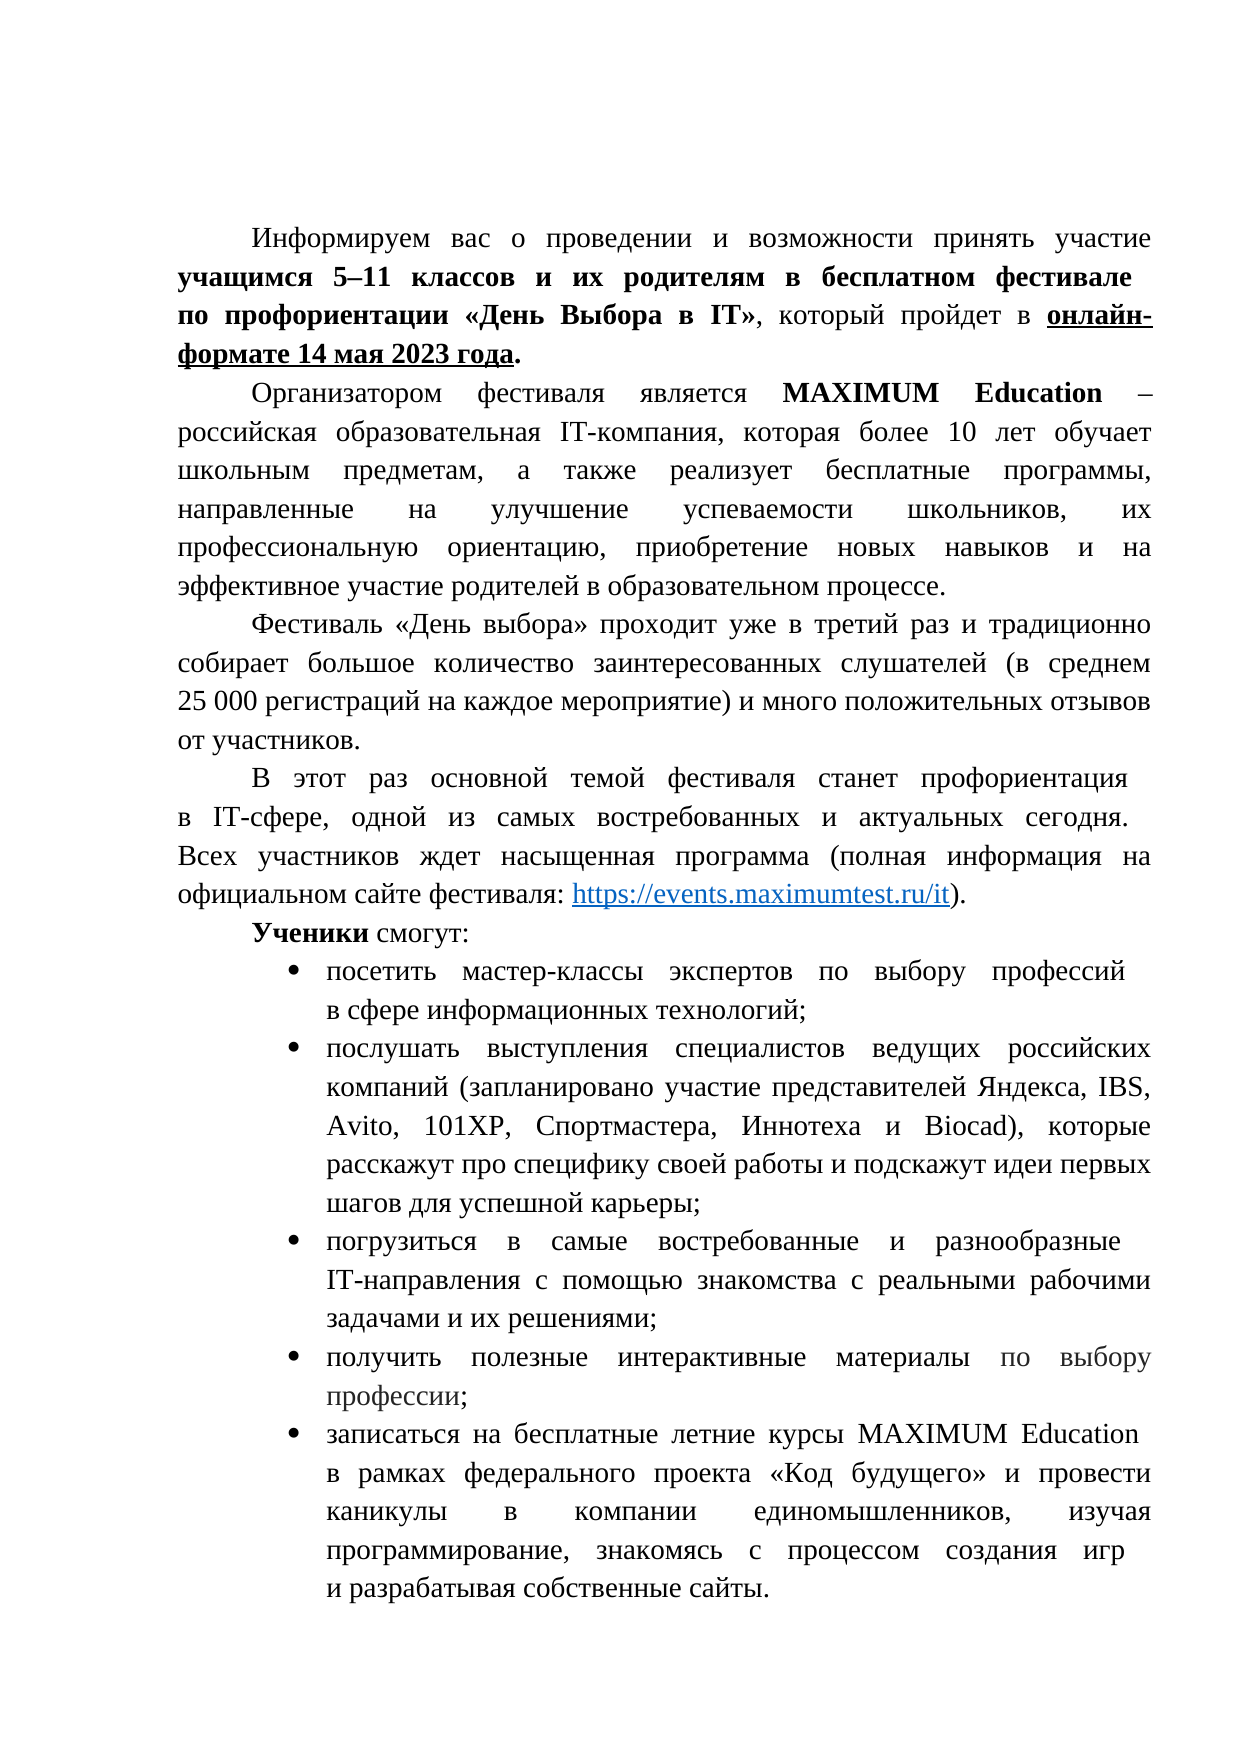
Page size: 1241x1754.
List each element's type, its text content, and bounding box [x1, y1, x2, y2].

text Информируем вас о проведении и возможности принять участие учащимся 5–11 классов и их родителям в бесплатном фестивале по профориентации «День Выбора в IT», который пройдет в онлайн-формате 14 мая 2023 года. [177, 220, 1152, 369]
text Ученики смогут: [177, 915, 1152, 948]
text В этот раз основной темой фестиваля станет профориентация в IT-сфере, одной из самых востребованных и актуальных сегодня. Всех участников ждет насыщенная программа (полная информация на официальном сайте фестиваля: https://events.maximumtest.ru/it). [177, 761, 1152, 910]
text Организатором фестиваля является MAXIMUM Education – российская образовательная IT-компания, которая более 10 лет обучает школьным предметам, а также реализует бесплатные программы, направленные на улучшение успеваемости школьников, их профессиональную ориентацию, приобретение новых навыков и на эффективное участие родителей в образовательном процессе. [177, 375, 1152, 601]
text Фестиваль «День выбора» проходит уже в третий раз и традиционно собирает большое количество заинтересованных слушателей (в среднем 25 000 регистраций на каждое мероприятие) и много положительных отзывов от участников. [177, 606, 1152, 756]
list получить полезные интерактивные материалы по выбору профессии; [288, 1339, 1152, 1411]
list посетить мастер-классы экспертов по выбору профессий в сфере информационных технологий; [288, 953, 1152, 1026]
list послушать выступления специалистов ведущих российских компаний (запланировано участие представителей Яндекса, IBS, Avito, 101XP, Спортмастера, Иннотеха и Biocad), которые расскажут про специфику своей работы и подскажут идеи первых шагов для успешной карьеры; [288, 1031, 1152, 1218]
list погрузиться в самые востребованные и разнообразные IT-направления с помощью знакомства с реальными рабочими задачами и их решениями; [288, 1223, 1152, 1334]
list записаться на бесплатные летние курсы MAXIMUM Education в рамках федерального проекта «Код будущего» и провести каникулы в компании единомышленников, изучая программирование, знакомясь с процессом создания игр и разрабатывая собственные сайты. [288, 1416, 1152, 1604]
